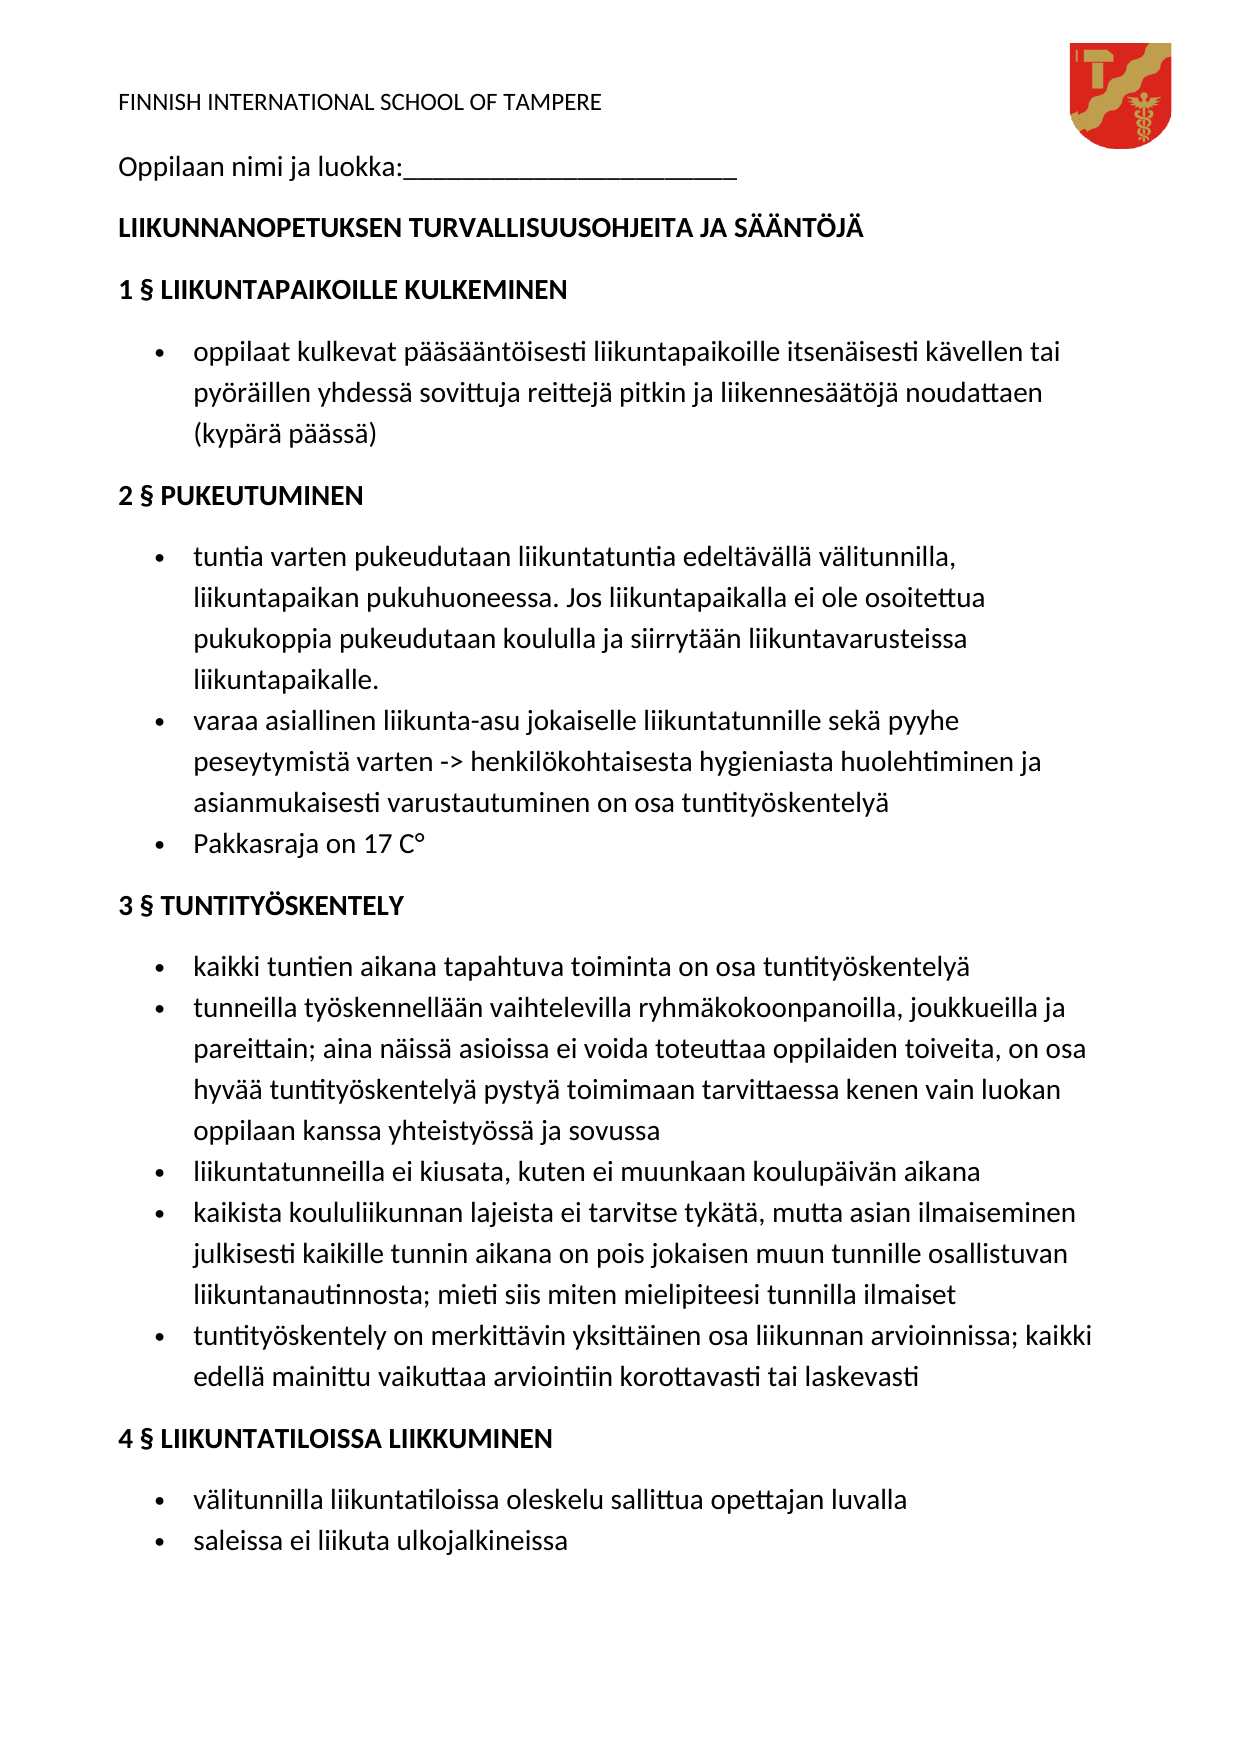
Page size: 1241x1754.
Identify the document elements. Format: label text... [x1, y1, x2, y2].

text 1 § LIIKUNTAPAIKOILLE KULKEMINEN [118, 271, 1122, 307]
list tuntia varten pukeudutaan liikuntatuntia edeltävällä välitunnilla, liikuntapaikan pukuhuoneessa. Jos liikuntapaikalla ei ole osoitettua pukukoppia pukeudutaan koululla ja siirrytään liikuntavarusteissa liikuntapaikalle. [156, 538, 1122, 697]
text 2 § PUKEUTUMINEN [118, 477, 1122, 512]
list välitunnilla liikuntatiloissa oleskelu sallittua opettajan luvalla [156, 1481, 1122, 1517]
list oppilaat kulkevat pääsääntöisesti liikuntapaikoille itsenäisesti kävellen tai pyöräillen yhdessä sovittuja reittejä pitkin ja liikennesäätöjä noudattaen (kypärä päässä) [156, 333, 1122, 451]
text 3 § TUNTITYÖSKENTELY [118, 887, 1122, 922]
list tuntityöskentely on merkittävin yksittäinen osa liikunnan arvioinnissa; kaikki edellä mainittu vaikuttaa arviointiin korottavasti tai laskevasti [156, 1317, 1122, 1393]
text 4 § LIIKUNTATILOISSA LIIKKUMINEN [118, 1420, 1122, 1455]
list liikuntatunneilla ei kiusata, kuten ei muunkaan koulupäivän aikana [156, 1153, 1122, 1189]
picture [1069, 43, 1172, 149]
list saleissa ei liikuta ulkojalkineissa [156, 1522, 1122, 1558]
text LIIKUNNANOPETUKSEN TURVALLISUUSOHJEITA JA SÄÄNTÖJÄ [118, 209, 1122, 245]
text Oppilaan nimi ja luokka:_______________________ [118, 148, 1122, 183]
list Pakkasraja on 17 C° [156, 825, 1122, 861]
list varaa asiallinen liikunta-asu jokaiselle liikuntatunnille sekä pyyhe peseytymistä varten -> henkilökohtaisesta hygieniasta huolehtiminen ja asianmukaisesti varustautuminen on osa tuntityöskentelyä [156, 702, 1122, 820]
list tunneilla työskennellään vaihtelevilla ryhmäkokoonpanoilla, joukkueilla ja pareittain; aina näissä asioissa ei voida toteuttaa oppilaiden toiveita, on osa hyvää tuntityöskentelyä pystyä toimimaan tarvittaessa kenen vain luokan oppilaan kanssa yhteistyössä ja sovussa [156, 989, 1122, 1148]
list kaikki tuntien aikana tapahtuva toiminta on osa tuntityöskentelyä [156, 948, 1122, 984]
list kaikista koululiikunnan lajeista ei tarvitse tykätä, mutta asian ilmaiseminen julkisesti kaikille tunnin aikana on pois jokaisen muun tunnille osallistuvan liikuntanautinnosta; mieti siis miten mielipiteesi tunnilla ilmaiset [156, 1194, 1122, 1312]
